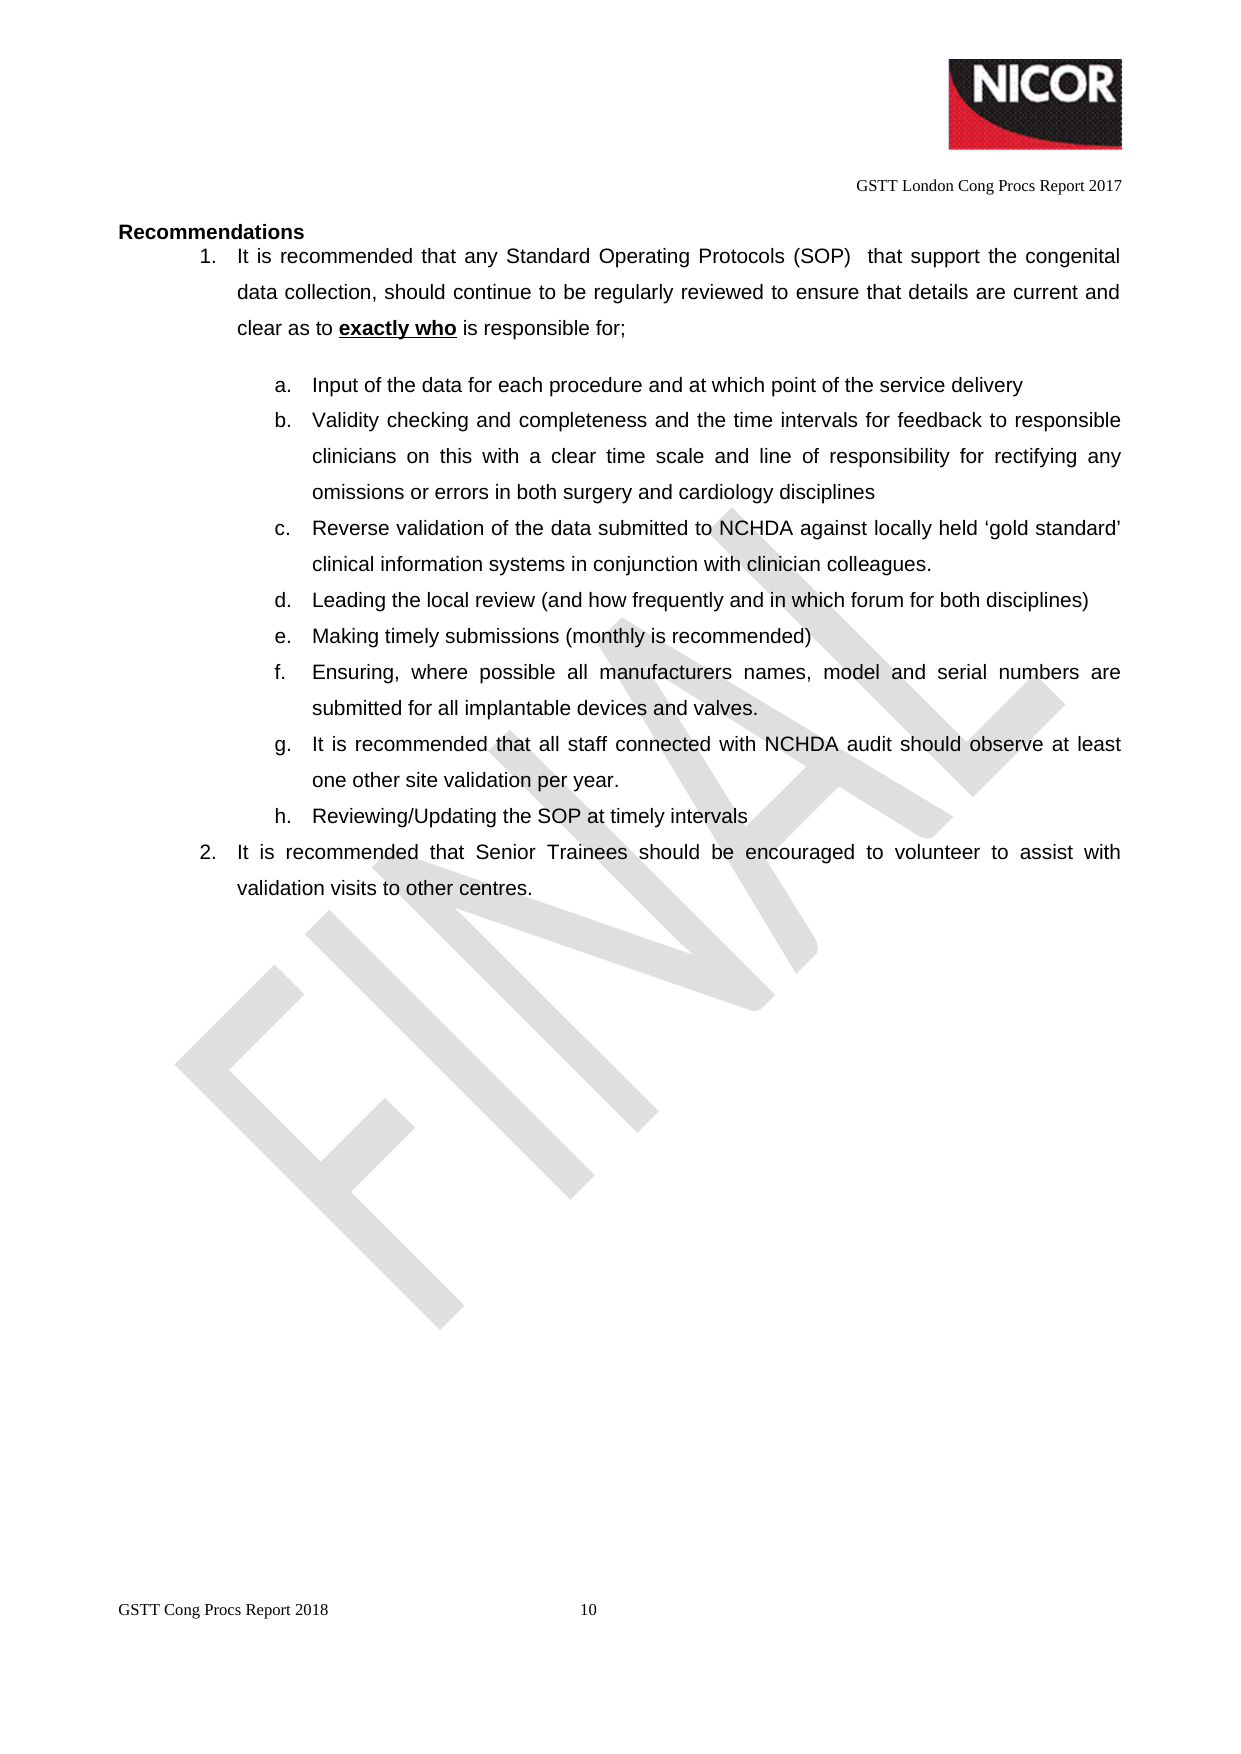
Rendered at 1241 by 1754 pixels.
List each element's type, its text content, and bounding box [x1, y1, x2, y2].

list Leading the local review (and how frequently and in which forum for both disciplines) [274, 588, 1122, 612]
list It is recommended that all staff connected with NCHDA audit should observe at least one other site validation per year. [274, 732, 1122, 792]
list It is recommended that Senior Trainees should be encouraged to volunteer to assist with validation visits to other centres. [199, 839, 1122, 899]
list Making timely submissions (monthly is recommended) [274, 624, 1122, 648]
picture [948, 59, 1123, 151]
list Validity checking and completeness and the time intervals for feedback to responsible clinicians on this with a clear time scale and line of responsibility for rectifying any omissions or errors in both surgery and cardiology disciplines [274, 408, 1122, 504]
list Ensuring, where possible all manufacturers names, model and serial numbers are submitted for all implantable devices and valves. [274, 660, 1122, 720]
list Input of the data for each procedure and at which point of the service delivery [274, 372, 1122, 396]
list Reverse validation of the data submitted to NCHDA against locally held ‘gold standard’ clinical information systems in conjunction with clinician colleagues. [274, 516, 1122, 576]
text Recommendations [118, 220, 1122, 244]
list Reviewing/Updating the SOP at timely intervals [274, 804, 1122, 828]
list It is recommended that any Standard Operating Protocols (SOP) that support the congenital data collection, should continue to be regularly reviewed to ensure that details are current and clear as to exactly who is responsible for; [199, 244, 1122, 339]
